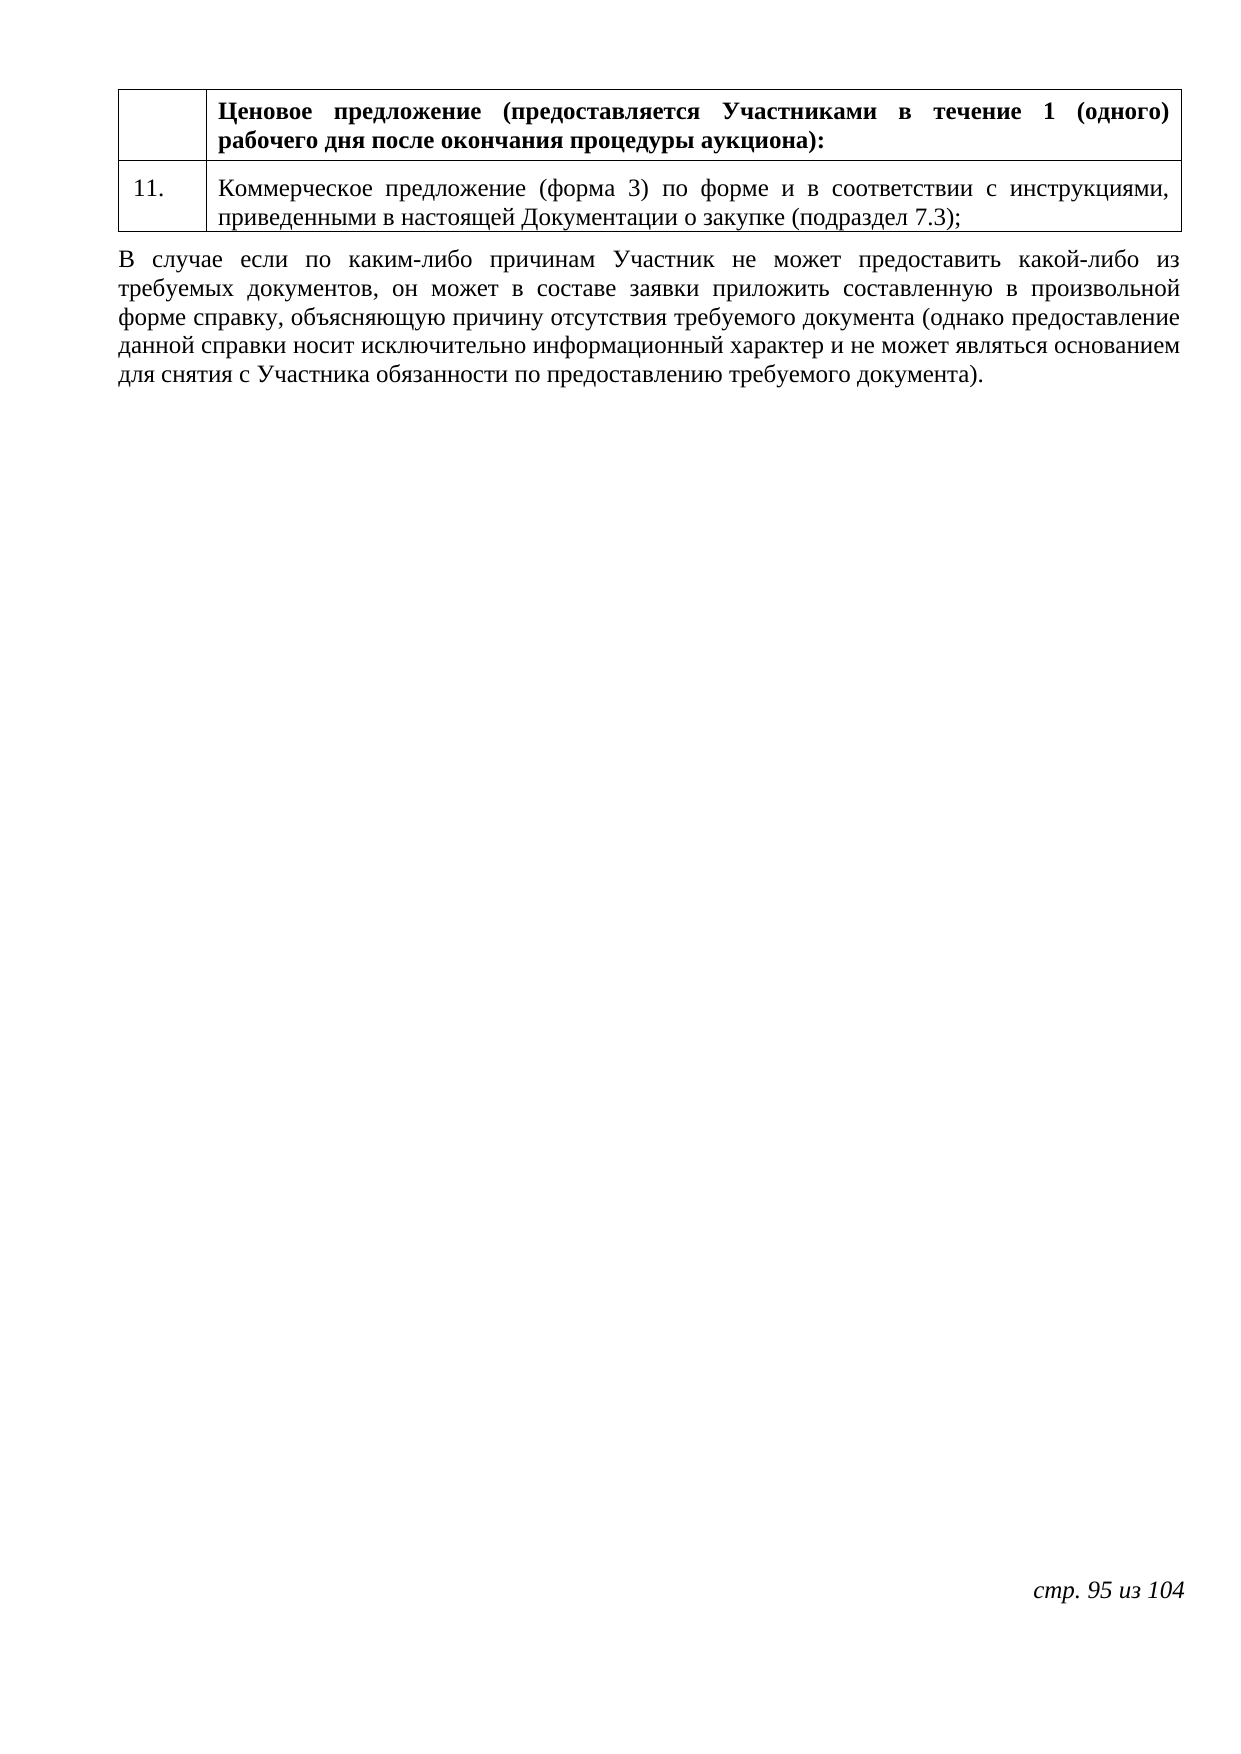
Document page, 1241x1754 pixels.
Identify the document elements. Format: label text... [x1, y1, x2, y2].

list В случае если по каким-либо причинам Участник не может предоставить какой-либо из требуемых документов, он может в составе заявки приложить составленную в произвольной форме справку, объясняющую причину отсутствия требуемого документа (однако предоставление данной справки носит исключительно информационный характер и не может являться основанием для снятия с Участника обязанности по предоставлению требуемого документа). [118, 244, 1181, 388]
table_cell Ценовое предложение (предоставляется Участниками в течение 1 (одного) рабочего дня после окончания процедуры аукциона): [207, 90, 1181, 160]
table_cell [119, 90, 206, 160]
table_cell Коммерческое предложение (форма 3) по форме и в соответствии с инструкциями, приведенными в настоящей Документации о закупке (подраздел 7.3); [207, 161, 1181, 231]
table_cell [119, 161, 206, 231]
